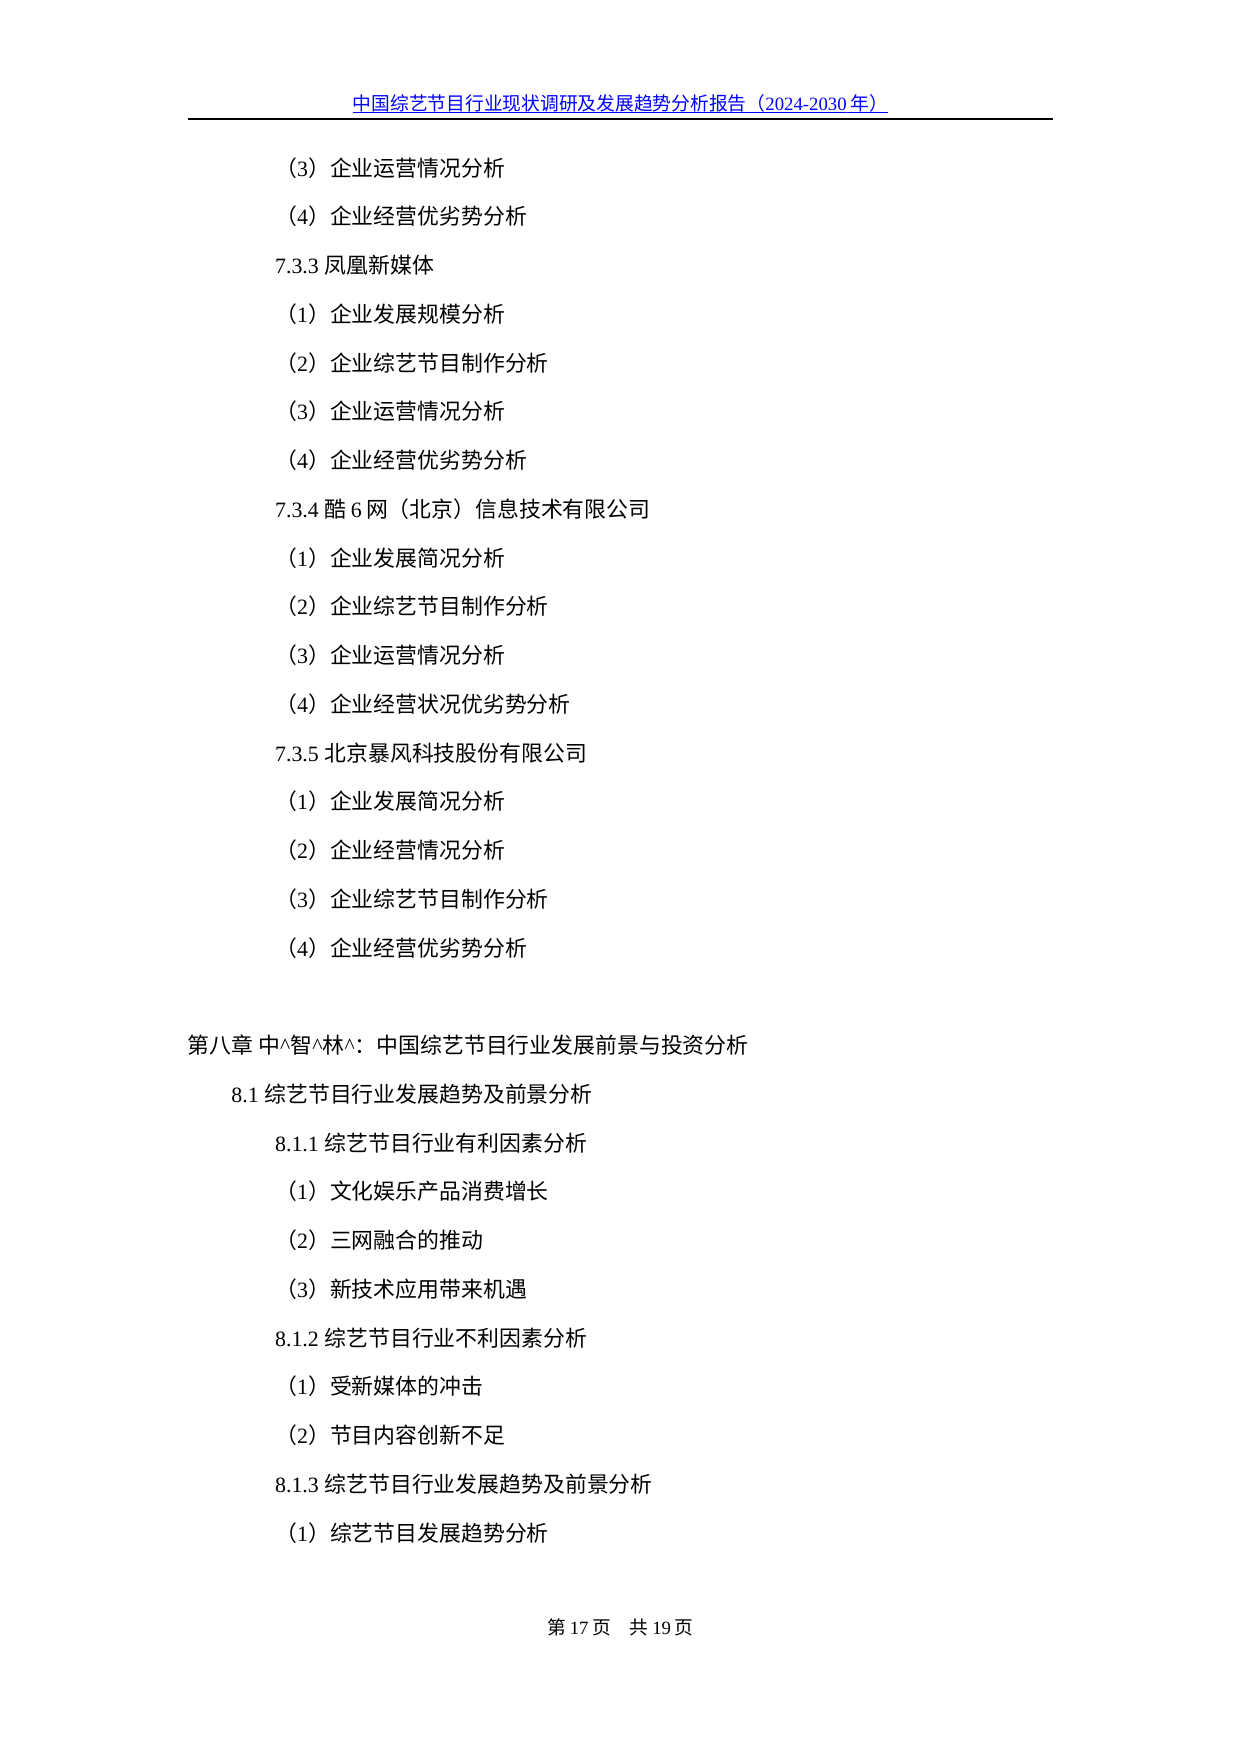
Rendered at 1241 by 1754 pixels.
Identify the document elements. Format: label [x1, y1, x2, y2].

text [187, 150, 1053, 1548]
